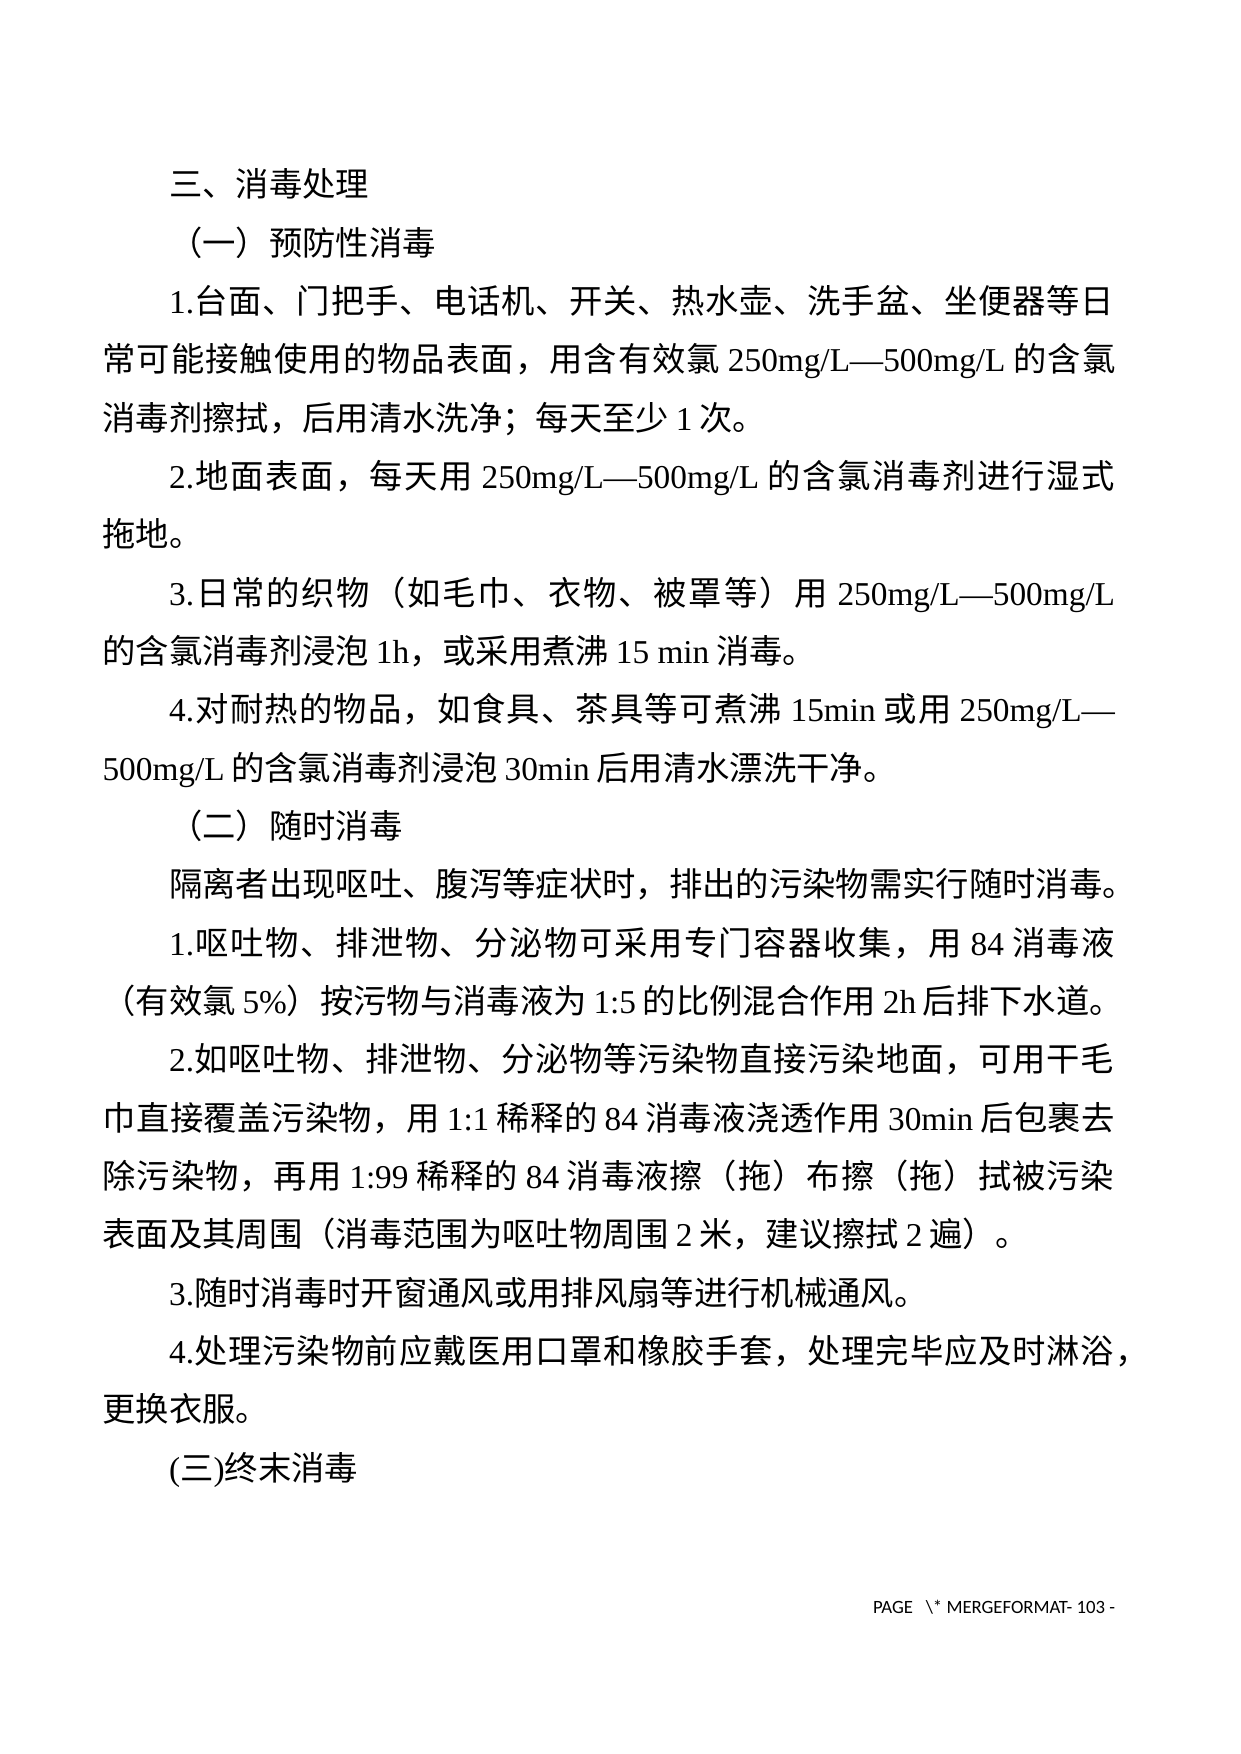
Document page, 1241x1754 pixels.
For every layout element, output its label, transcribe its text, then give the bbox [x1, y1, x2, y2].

text 2.如呕吐物、排泄物、分泌物等污染物直接污染地面，可用干毛巾直接覆盖污染物，用1:1稀释的84消毒液浇透作用30min后包裹去除污染物，再用1:99稀释的84消毒液擦（拖）布擦（拖）拭被污染表面及其周围（消毒范围为呕吐物周围2米，建议擦拭2遍）。 [102, 1025, 1115, 1258]
text 3.随时消毒时开窗通风或用排风扇等进行机械通风。 [102, 1258, 1115, 1317]
text 3.日常的织物（如毛巾、衣物、被罩等）用250mg/L—500mg/L的含氯消毒剂浸泡1h，或采用煮沸15 min消毒。 [102, 558, 1115, 675]
text （一）预防性消毒 [102, 208, 1115, 267]
text 2.地面表面，每天用250mg/L—500mg/L的含氯消毒剂进行湿式拖地。 [102, 442, 1115, 558]
text （二）随时消毒 [102, 792, 1115, 850]
text 三、消毒处理 [102, 150, 1115, 208]
text 4.对耐热的物品，如食具、茶具等可煮沸15min或用250mg/L—500mg/L的含氯消毒剂浸泡30min后用清水漂洗干净。 [102, 675, 1115, 792]
text 1.台面、门把手、电话机、开关、热水壶、洗手盆、坐便器等日常可能接触使用的物品表面，用含有效氯250mg/L—500mg/L的含氯消毒剂擦拭，后用清水洗净；每天至少1次。 [102, 267, 1115, 442]
text 1.呕吐物、排泄物、分泌物可采用专门容器收集，用84消毒液（有效氯5%）按污物与消毒液为1:5的比例混合作用2h后排下水道。 [102, 908, 1115, 1025]
text 4.处理污染物前应戴医用口罩和橡胶手套，处理完毕应及时淋浴，更换衣服。 [102, 1317, 1115, 1433]
text 隔离者出现呕吐、腹泻等症状时，排出的污染物需实行随时消毒。 [102, 850, 1115, 908]
text (三)终末消毒 [102, 1433, 1115, 1492]
